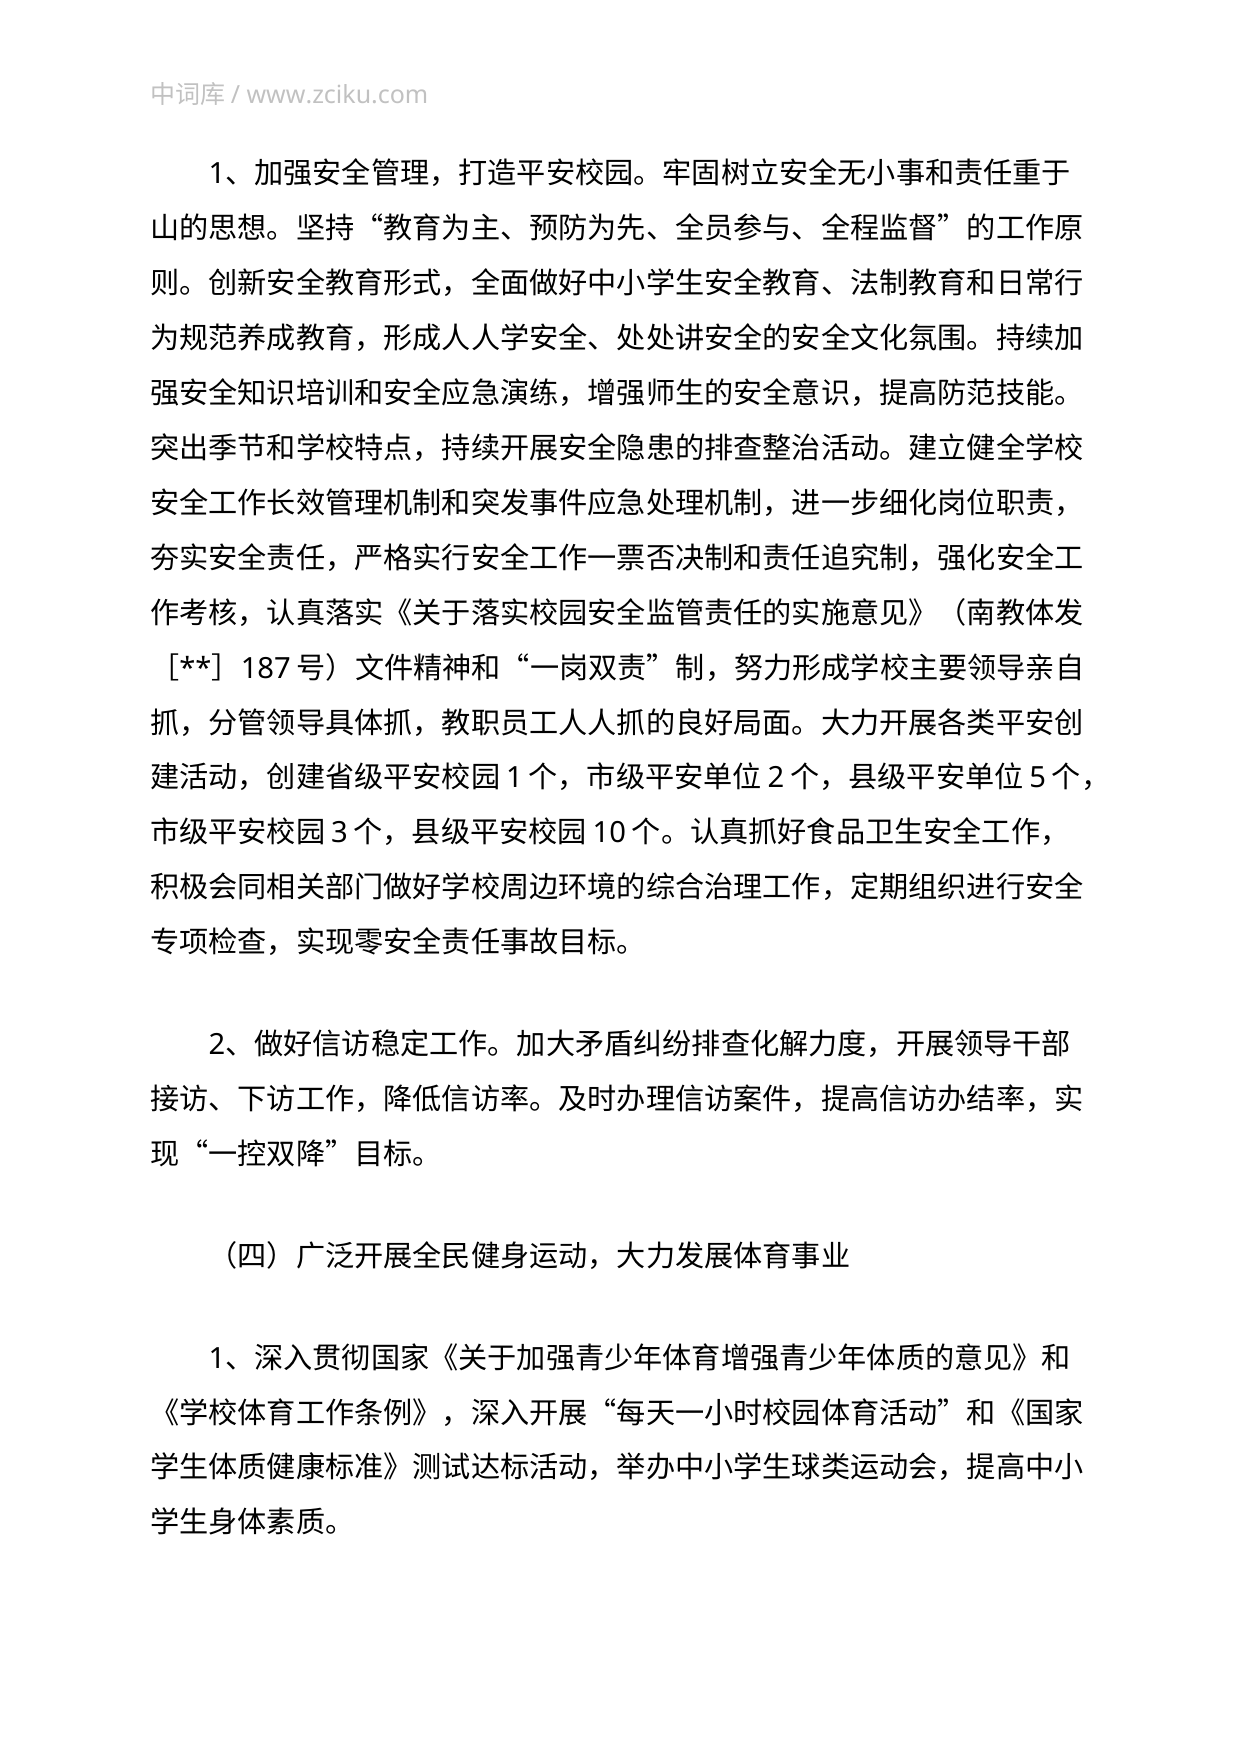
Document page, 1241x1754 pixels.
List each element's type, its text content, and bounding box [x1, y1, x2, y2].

text （四）广泛开展全民健身运动，大力发展体育事业 [150, 1232, 1090, 1275]
text 1、深入贯彻国家《关于加强青少年体育增强青少年体质的意见》和《学校体育工作条例》，深入开展“每天一小时校园体育活动”和《国家学生体质健康标准》测试达标活动，举办中小学生球类运动会，提高中小学生身体素质。 [150, 1334, 1090, 1541]
text 1、加强安全管理，打造平安校园。牢固树立安全无小事和责任重于山的思想。坚持“教育为主、预防为先、全员参与、全程监督”的工作原则。创新安全教育形式，全面做好中小学生安全教育、法制教育和日常行为规范养成教育，形成人人学安全、处处讲安全的安全文化氛围。持续加强安全知识培训和安全应急演练，增强师生的安全意识，提高防范技能。突出季节和学校特点，持续开展安全隐患的排查整治活动。建立健全学校安全工作长效管理机制和突发事件应急处理机制，进一步细化岗位职责，夯实安全责任，严格实行安全工作一票否决制和责任追究制，强化安全工作考核，认真落实《关于落实校园安全监管责任的实施意见》（南教体发［**］187号）文件精神和“一岗双责”制，努力形成学校主要领导亲自抓，分管领导具体抓，教职员工人人抓的良好局面。大力开展各类平安创建活动，创建省级平安校园1个，市级平安单位2个，县级平安单位5个，市级平安校园3个，县级平安校园10个。认真抓好食品卫生安全工作，积极会同相关部门做好学校周边环境的综合治理工作，定期组织进行安全专项检查，实现零安全责任事故目标。 [150, 150, 1090, 961]
text 2、做好信访稳定工作。加大矛盾纠纷排查化解力度，开展领导干部接访、下访工作，降低信访率。及时办理信访案件，提高信访办结率，实现“一控双降”目标。 [150, 1021, 1090, 1173]
